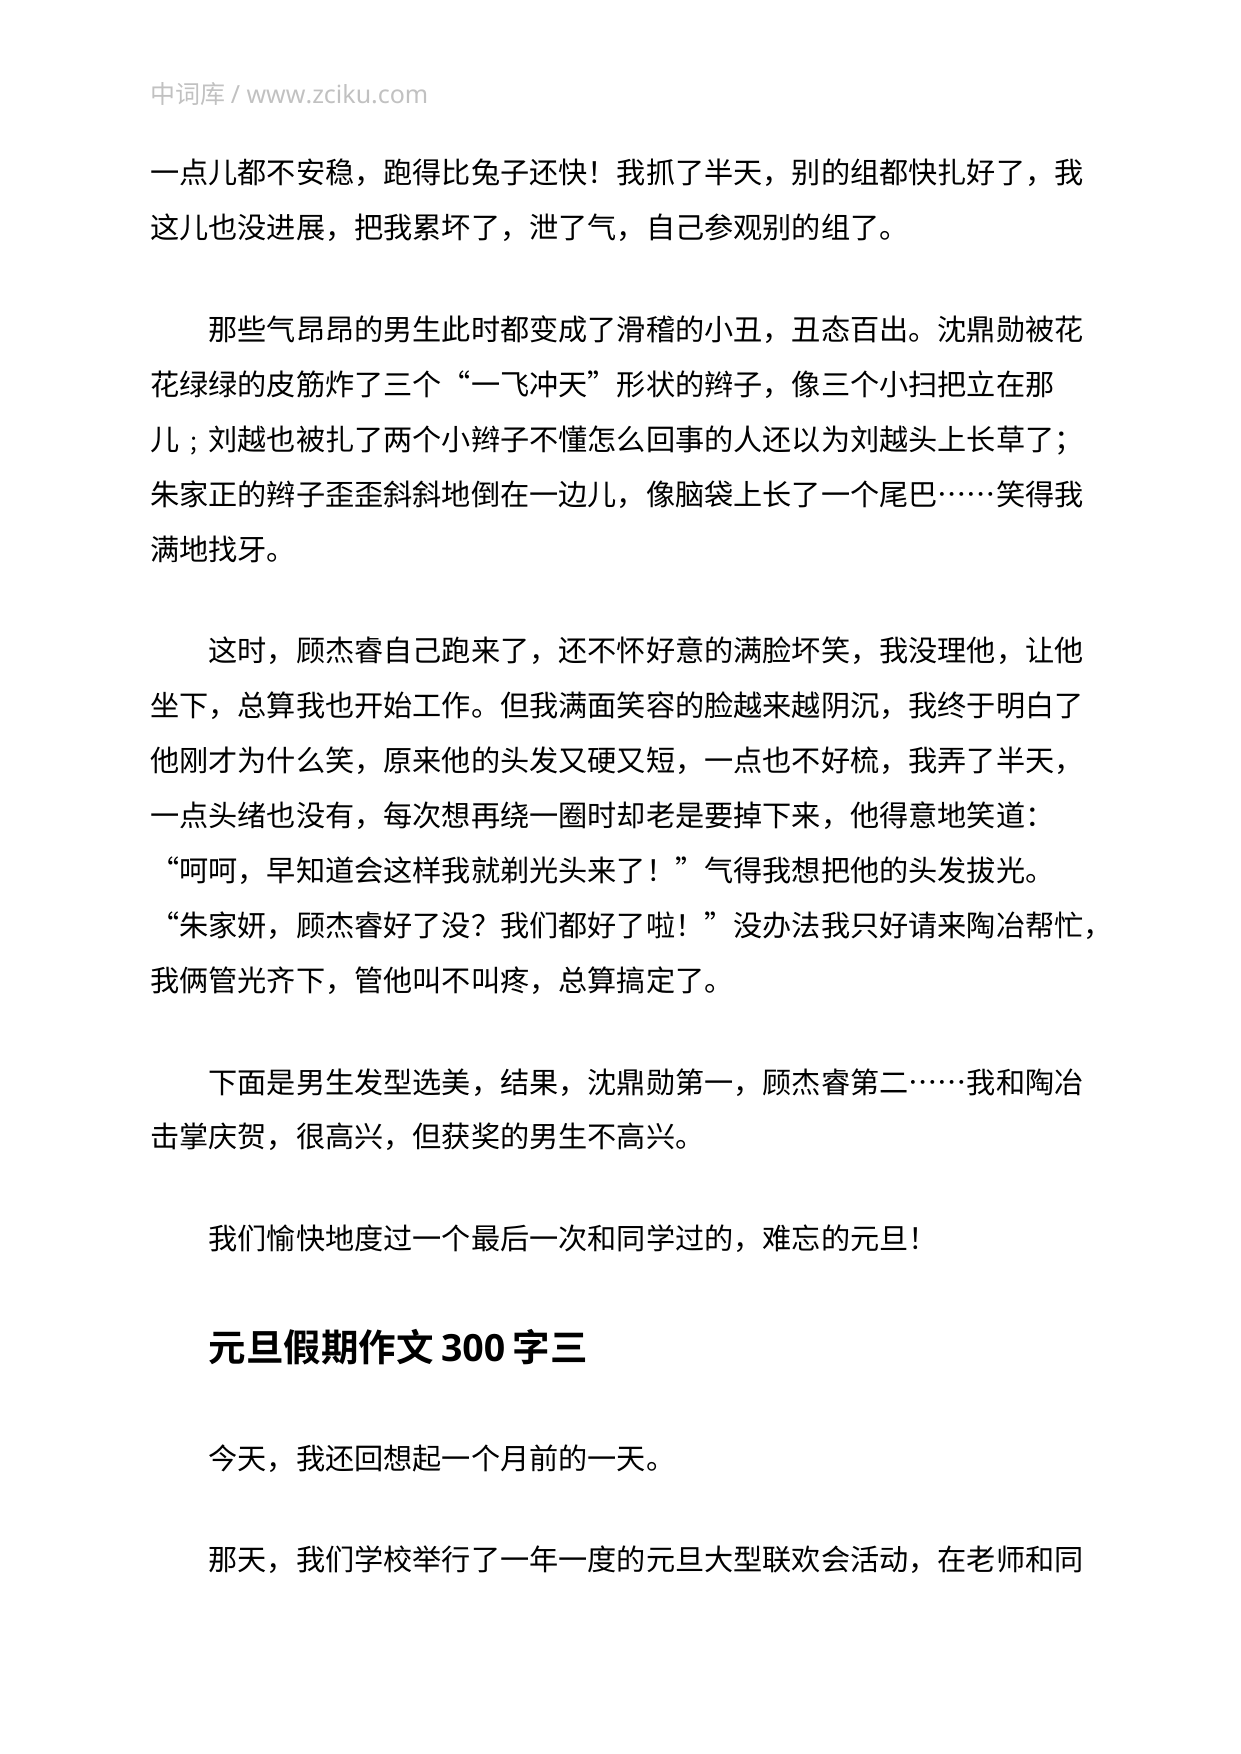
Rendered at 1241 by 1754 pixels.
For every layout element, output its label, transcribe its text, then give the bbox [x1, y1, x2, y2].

text 那些气昂昂的男生此时都变成了滑稽的小丑，丑态百出。沈鼎勋被花花绿绿的皮筋炸了三个“一飞冲天”形状的辫子，像三个小扫把立在那儿﹔刘越也被扎了两个小辫子不懂怎么回事的人还以为刘越头上长草了；朱家正的辫子歪歪斜斜地倒在一边儿，像脑袋上长了一个尾巴……笑得我满地找牙。 [150, 307, 1090, 568]
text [150, 150, 1090, 247]
text 下面是男生发型选美，结果，沈鼎勋第一，顾杰睿第二……我和陶冶击掌庆贺，很高兴，但获奖的男生不高兴。 [150, 1059, 1090, 1156]
text 这时，顾杰睿自己跑来了，还不怀好意的满脸坏笑，我没理他，让他坐下，总算我也开始工作。但我满面笑容的脸越来越阴沉，我终于明白了他刚才为什么笑，原来他的头发又硬又短，一点也不好梳，我弄了半天，一点头绪也没有，每次想再绕一圈时却老是要掉下来，他得意地笑道：“呵呵，早知道会这样我就剃光头来了！”气得我想把他的头发拔光。“朱家妍，顾杰睿好了没？我们都好了啦！”没办法我只好请来陶冶帮忙，我俩管光齐下，管他叫不叫疼，总算搞定了。 [150, 628, 1090, 1000]
text 元旦假期作文300字三 [150, 1318, 1090, 1372]
text 今天，我还回想起一个月前的一天。 [150, 1435, 1090, 1477]
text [150, 1537, 1090, 1579]
text 我们愉快地度过一个最后一次和同学过的，难忘的元旦！ [150, 1216, 1090, 1258]
